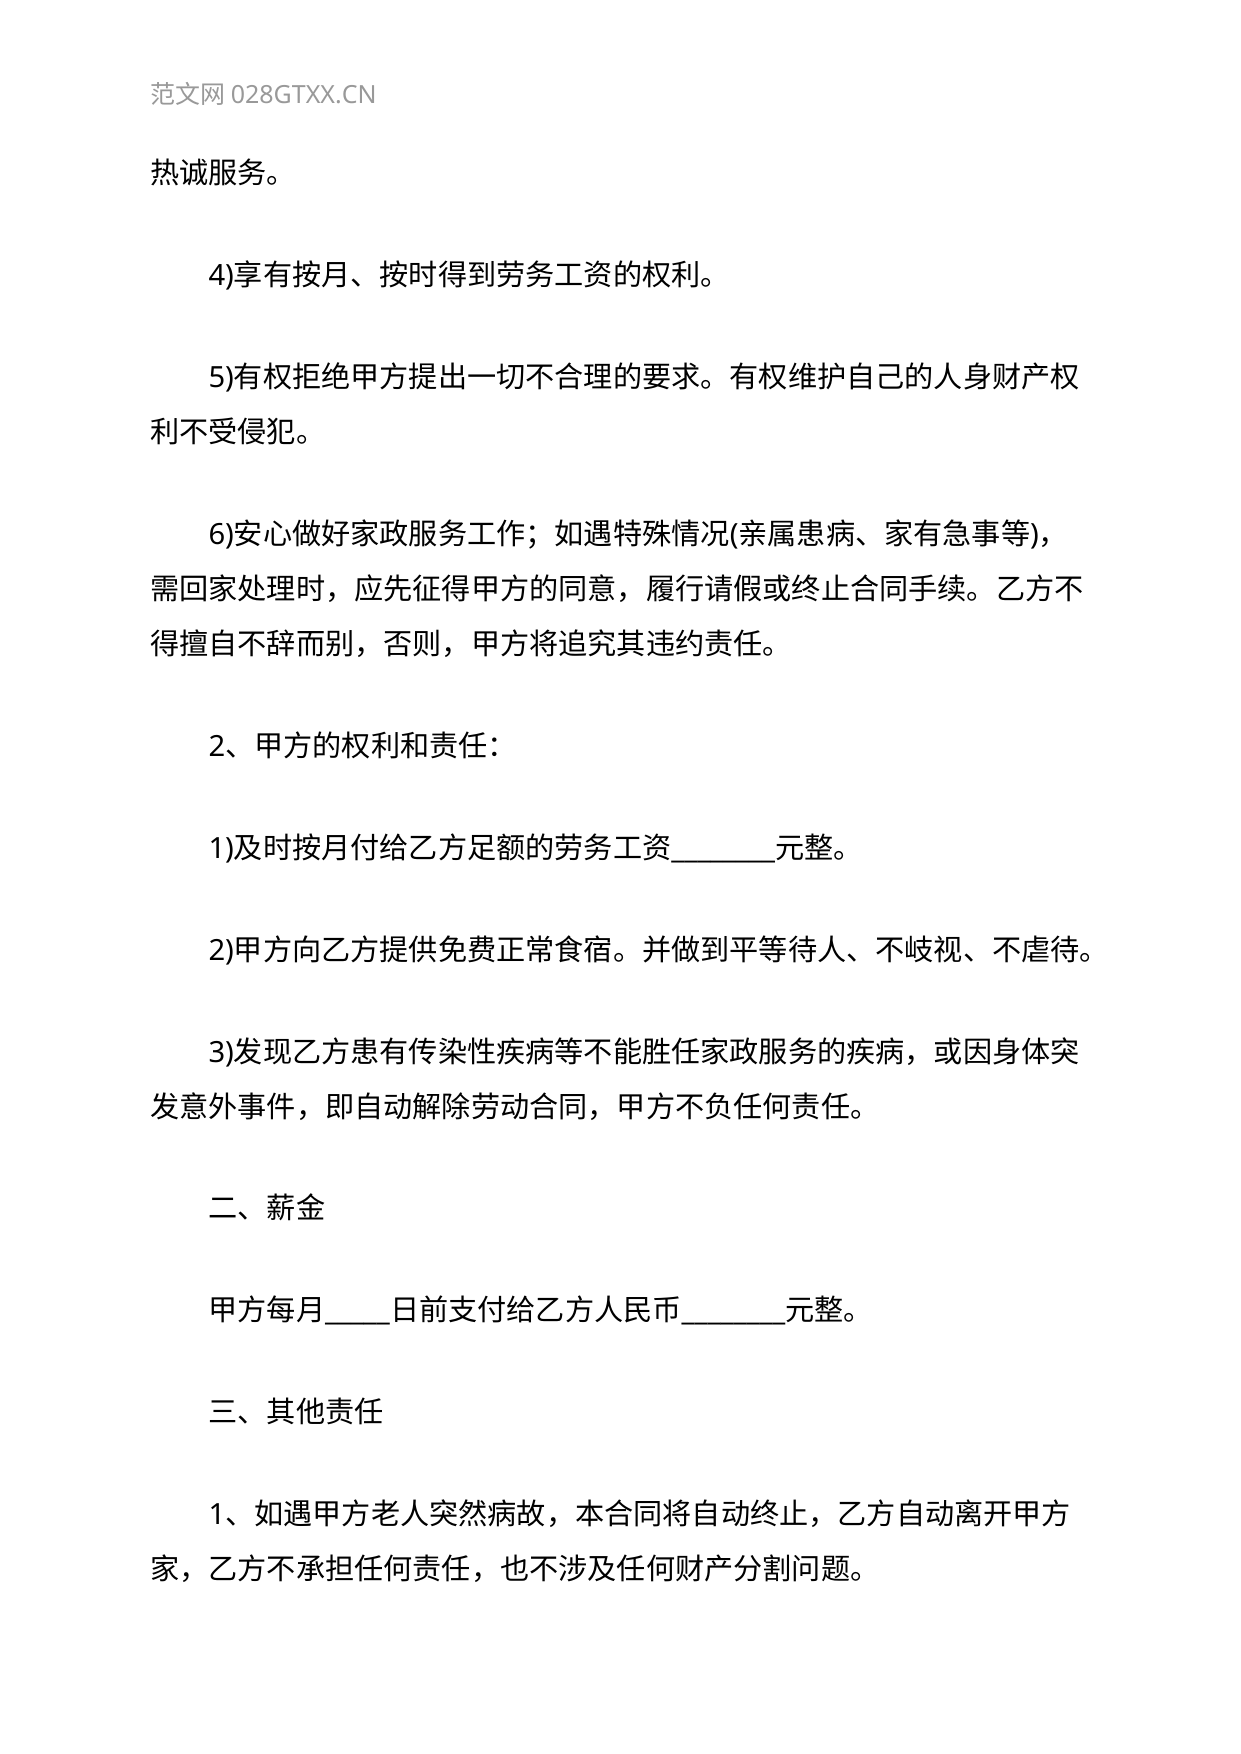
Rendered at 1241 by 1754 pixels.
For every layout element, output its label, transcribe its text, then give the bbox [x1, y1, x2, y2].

text 1)及时按月付给乙方足额的劳务工资________元整。 [150, 824, 1090, 867]
text 甲方每月_____日前支付给乙方人民币________元整。 [150, 1287, 1090, 1329]
text 5)有权拒绝甲方提出一切不合理的要求。有权维护自己的人身财产权利不受侵犯。 [150, 354, 1090, 451]
text 1、如遇甲方老人突然病故，本合同将自动终止，乙方自动离开甲方家，乙方不承担任何责任，也不涉及任何财产分割问题。 [150, 1490, 1090, 1588]
text 3)发现乙方患有传染性疾病等不能胜任家政服务的疾病，或因身体突发意外事件，即自动解除劳动合同，甲方不负任何责任。 [150, 1028, 1090, 1125]
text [150, 150, 1090, 192]
text 二、薪金 [150, 1185, 1090, 1227]
text 2、甲方的权利和责任： [150, 722, 1090, 764]
text 三、其他责任 [150, 1389, 1090, 1431]
text 4)享有按月、按时得到劳务工资的权利。 [150, 252, 1090, 294]
text 2)甲方向乙方提供免费正常食宿。并做到平等待人、不岐视、不虐待。 [150, 926, 1090, 968]
text 6)安心做好家政服务工作；如遇特殊情况(亲属患病、家有急事等)，需回家处理时，应先征得甲方的同意，履行请假或终止合同手续。乙方不得擅自不辞而别，否则，甲方将追究其违约责任。 [150, 511, 1090, 663]
